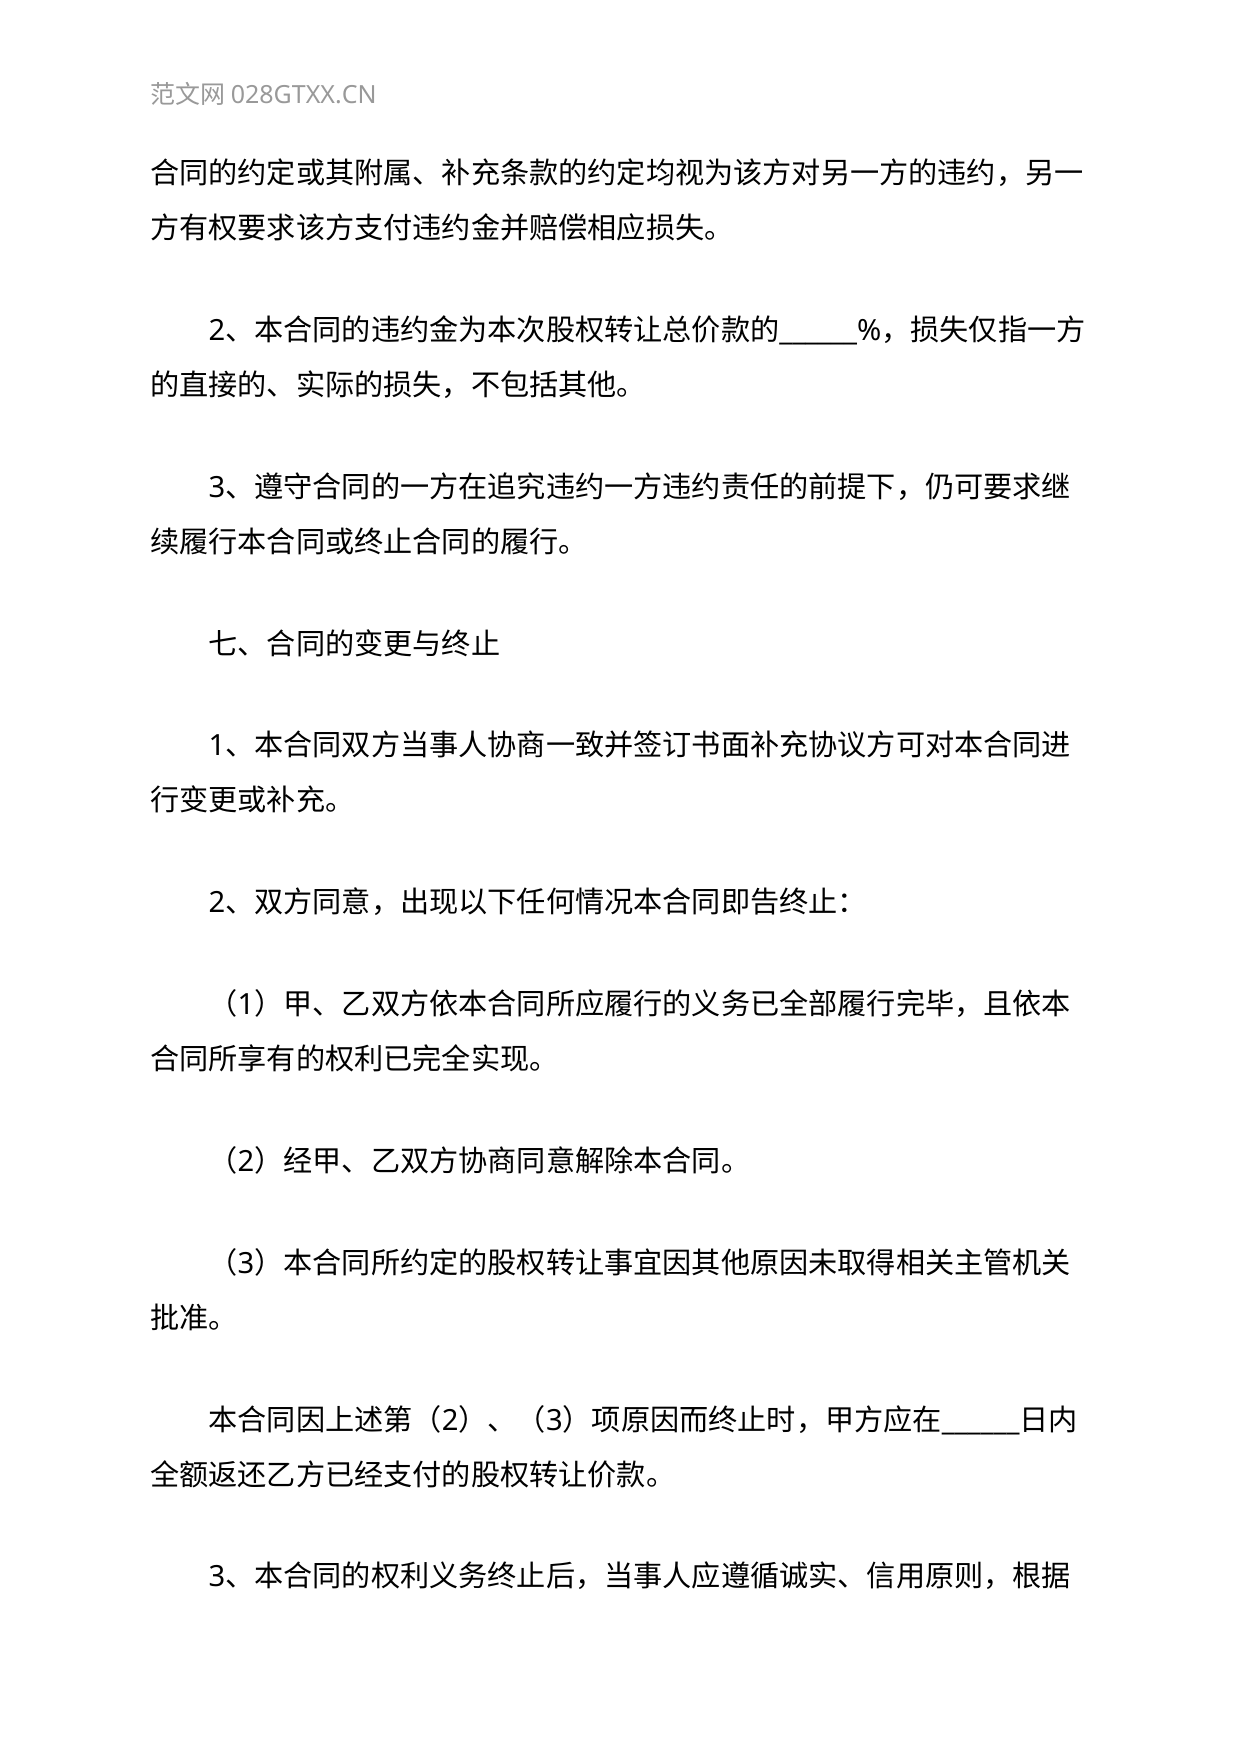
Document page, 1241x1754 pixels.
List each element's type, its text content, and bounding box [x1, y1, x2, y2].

text 2、双方同意，出现以下任何情况本合同即告终止： [150, 879, 1090, 921]
text （1）甲、乙双方依本合同所应履行的义务已全部履行完毕，且依本合同所享有的权利已完全实现。 [150, 981, 1090, 1078]
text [150, 1553, 1090, 1595]
text 3、遵守合同的一方在追究违约一方违约责任的前提下，仍可要求继续履行本合同或终止合同的履行。 [150, 463, 1090, 561]
text 2、本合同的违约金为本次股权转让总价款的______%，损失仅指一方的直接的、实际的损失，不包括其他。 [150, 307, 1090, 404]
text 七、合同的变更与终止 [150, 620, 1090, 662]
text 本合同因上述第（2）、（3）项原因而终止时，甲方应在______日内全额返还乙方已经支付的股权转让价款。 [150, 1396, 1090, 1493]
text （2）经甲、乙双方协商同意解除本合同。 [150, 1137, 1090, 1180]
text （3）本合同所约定的股权转让事宜因其他原因未取得相关主管机关批准。 [150, 1239, 1090, 1337]
text 1、本合同双方当事人协商一致并签订书面补充协议方可对本合同进行变更或补充。 [150, 722, 1090, 819]
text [150, 150, 1090, 247]
